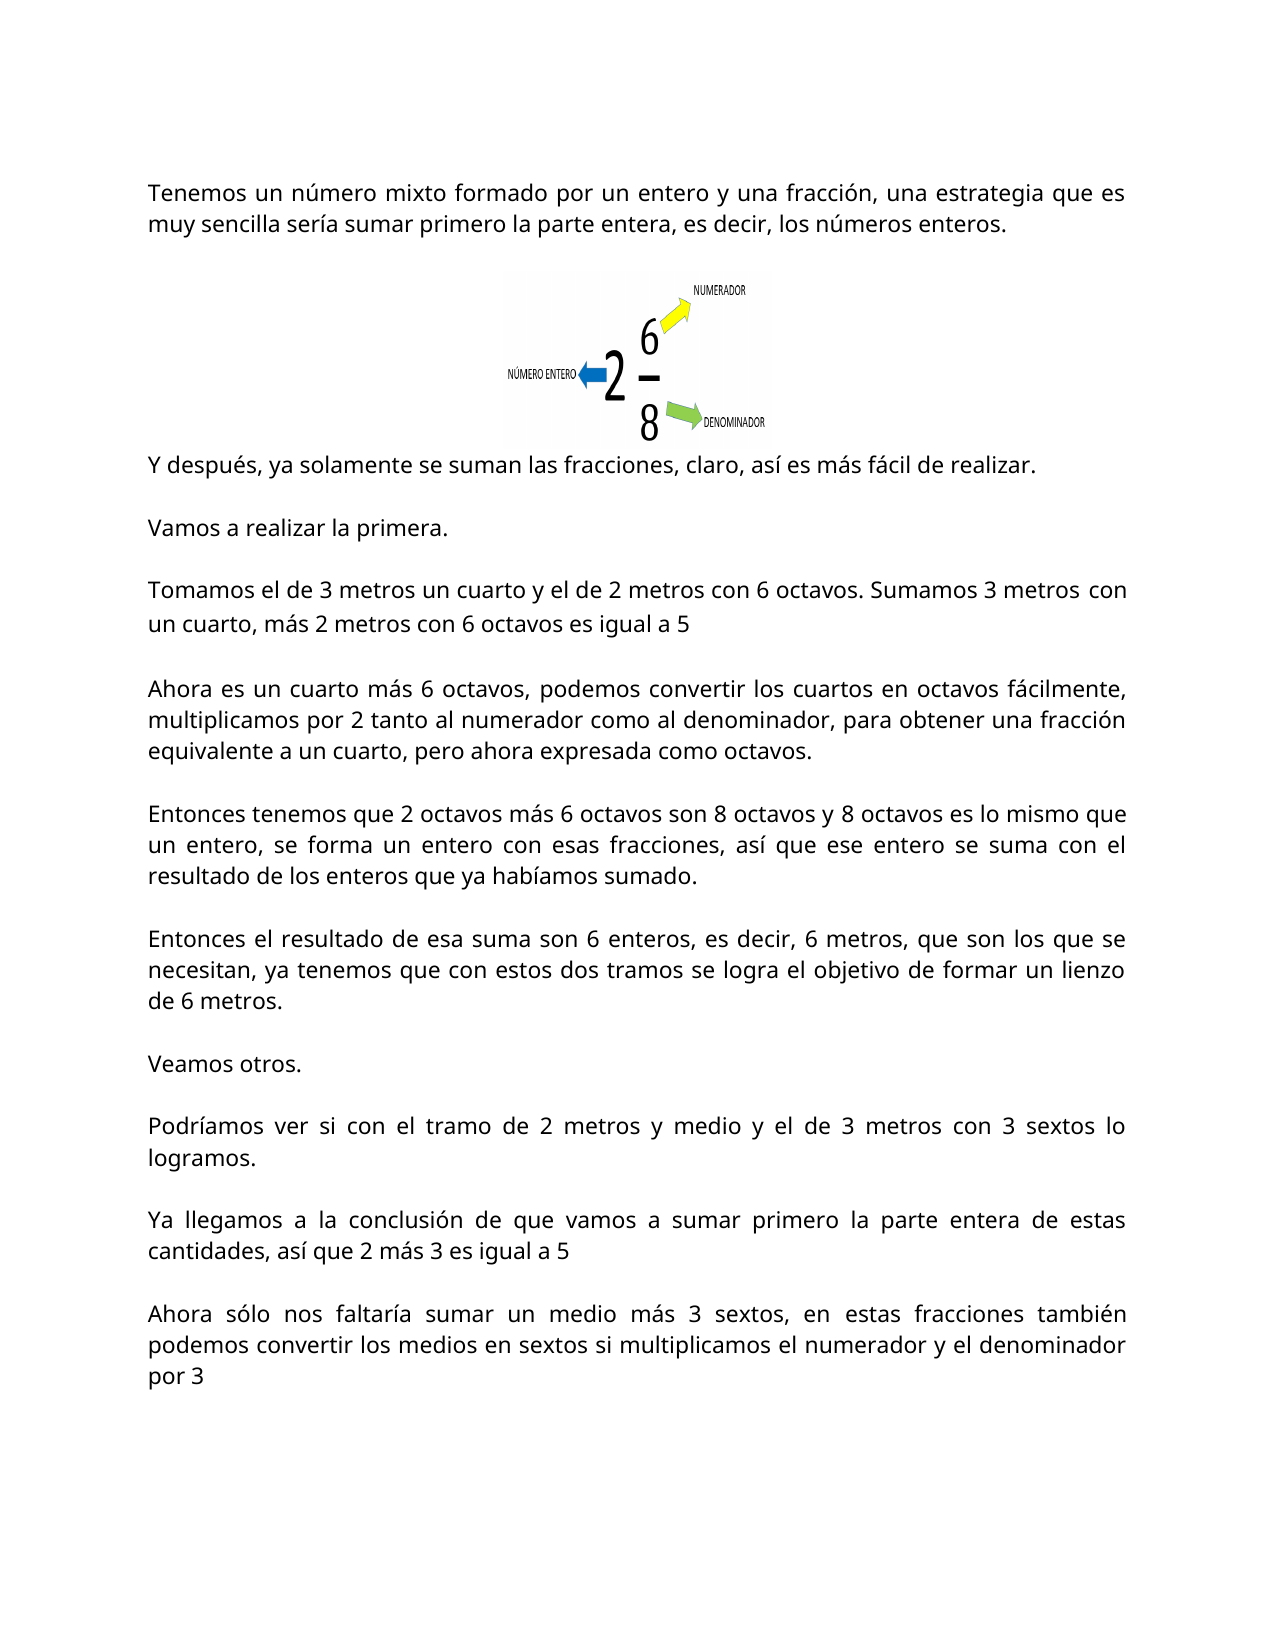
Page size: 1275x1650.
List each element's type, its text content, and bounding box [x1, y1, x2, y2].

text Ahora es un cuarto más 6 octavos, podemos convertir los cuartos en octavos fácilmente, multiplicamos por 2 tanto al numerador como al denominador, para obtener una fracción equivalente a un cuarto, pero ahora expresada como octavos. [148, 673, 1127, 767]
text Tenemos un número mixto formado por un entero y una fracción, una estrategia que es muy sencilla sería sumar primero la parte entera, es decir, los números enteros. [148, 177, 1127, 240]
picture [502, 271, 773, 449]
text Veamos otros. [148, 1048, 1127, 1079]
text Vamos a realizar la primera. [148, 512, 1127, 543]
text Ahora sólo nos faltaría sumar un medio más 3 sextos, en estas fracciones también podemos convertir los medios en sextos si multiplicamos el numerador y el denominador por 3 [148, 1298, 1127, 1392]
text Ya llegamos a la conclusión de que vamos a sumar primero la parte entera de estas cantidades, así que 2 más 3 es igual a 5 [148, 1204, 1127, 1267]
text Y después, ya solamente se suman las fracciones, claro, así es más fácil de realizar. [148, 449, 1127, 480]
text Entonces tenemos que 2 octavos más 6 octavos son 8 octavos y 8 octavos es lo mismo que un entero, se forma un entero con esas fracciones, así que ese entero se suma con el resultado de los enteros que ya habíamos sumado. [148, 798, 1127, 892]
text Entonces el resultado de esa suma son 6 enteros, es decir, 6 metros, que son los que se necesitan, ya tenemos que con estos dos tramos se logra el objetivo de formar un lienzo de 6 metros. [148, 923, 1127, 1017]
text Podríamos ver si con el tramo de 2 metros y medio y el de 3 metros con 3 sextos lo logramos. [148, 1110, 1127, 1173]
text Tomamos el de 3 metros un cuarto y el de 2 metros con 6 octavos. Sumamos 3 metros con un cuarto, más 2 metros con 6 octavos es igual a 5 [148, 574, 1127, 639]
